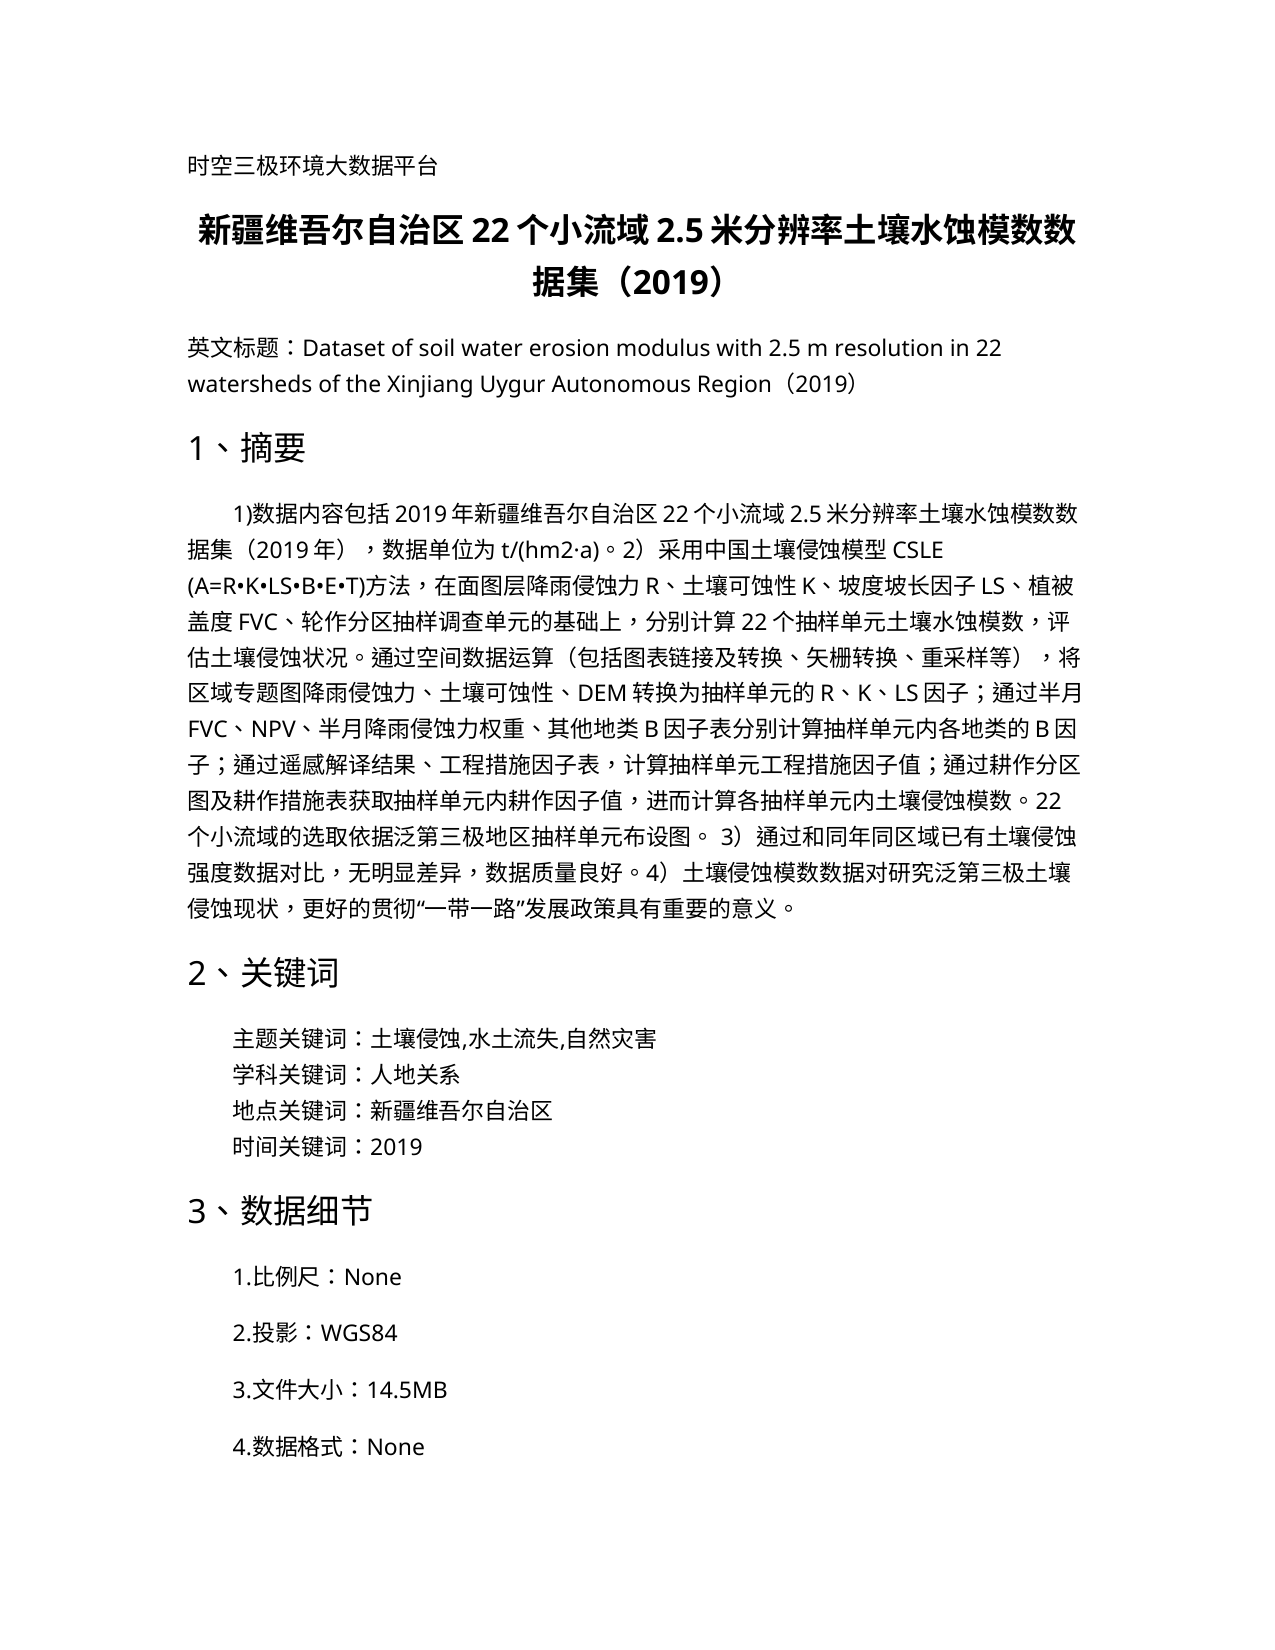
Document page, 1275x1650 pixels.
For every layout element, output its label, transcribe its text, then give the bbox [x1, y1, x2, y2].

text 3.文件大小：14.5MB [232, 1374, 1087, 1405]
text 时空三极环境大数据平台 [187, 150, 1087, 181]
text 3、数据细节 [187, 1187, 1087, 1233]
text 1、摘要 [187, 425, 1087, 470]
text 新疆维吾尔自治区22个小流域2.5米分辨率土壤水蚀模数数据集（2019） [187, 207, 1087, 304]
text 2、关键词 [187, 950, 1087, 995]
text 1)数据内容包括2019年新疆维吾尔自治区22个小流域2.5米分辨率土壤水蚀模数数据集（2019年），数据单位为t/(hm2·a)。2）采用中国土壤侵蚀模型CSLE (A=R•K•LS•B•E•T)方法，在面图层降雨侵蚀力R、土壤可蚀性K、坡度坡长因子LS、植被盖度FVC、轮作分区抽样调查单元的基础上，分别计算22个抽样单元土壤水蚀模数，评估土壤侵蚀状况。通过空间数据运算（包括图表链接及转换、矢栅转换、重采样等），将区域专题图降雨侵蚀力、土壤可蚀性、DEM转换为抽样单元的R、K、LS因子；通过半月FVC、NPV、半月降雨侵蚀力权重、其他地类B因子表分别计算抽样单元内各地类的B因子；通过遥感解译结果、工程措施因子表，计算抽样单元工程措施因子值；通过耕作分区图及耕作措施表获取抽样单元内耕作因子值，进而计算各抽样单元内土壤侵蚀模数。22个小流域的选取依据泛第三极地区抽样单元布设图。 3）通过和同年同区域已有土壤侵蚀强度数据对比，无明显差异，数据质量良好。4）土壤侵蚀模数数据对研究泛第三极土壤侵蚀现状，更好的贯彻“一带一路”发展政策具有重要的意义。 [187, 498, 1087, 924]
text 英文标题：Dataset of soil water erosion modulus with 2.5 m resolution in 22 watersheds of the Xinjiang Uygur Autonomous Region（2019） [187, 332, 1087, 399]
text 1.比例尺：None [232, 1260, 1087, 1292]
text 2.投影：WGS84 [232, 1317, 1087, 1348]
text 4.数据格式：None [232, 1431, 1087, 1462]
text 主题关键词：土壤侵蚀,水土流失,自然灾害 学科关键词：人地关系 地点关键词：新疆维吾尔自治区 时间关键词：2019 [232, 1023, 1087, 1162]
